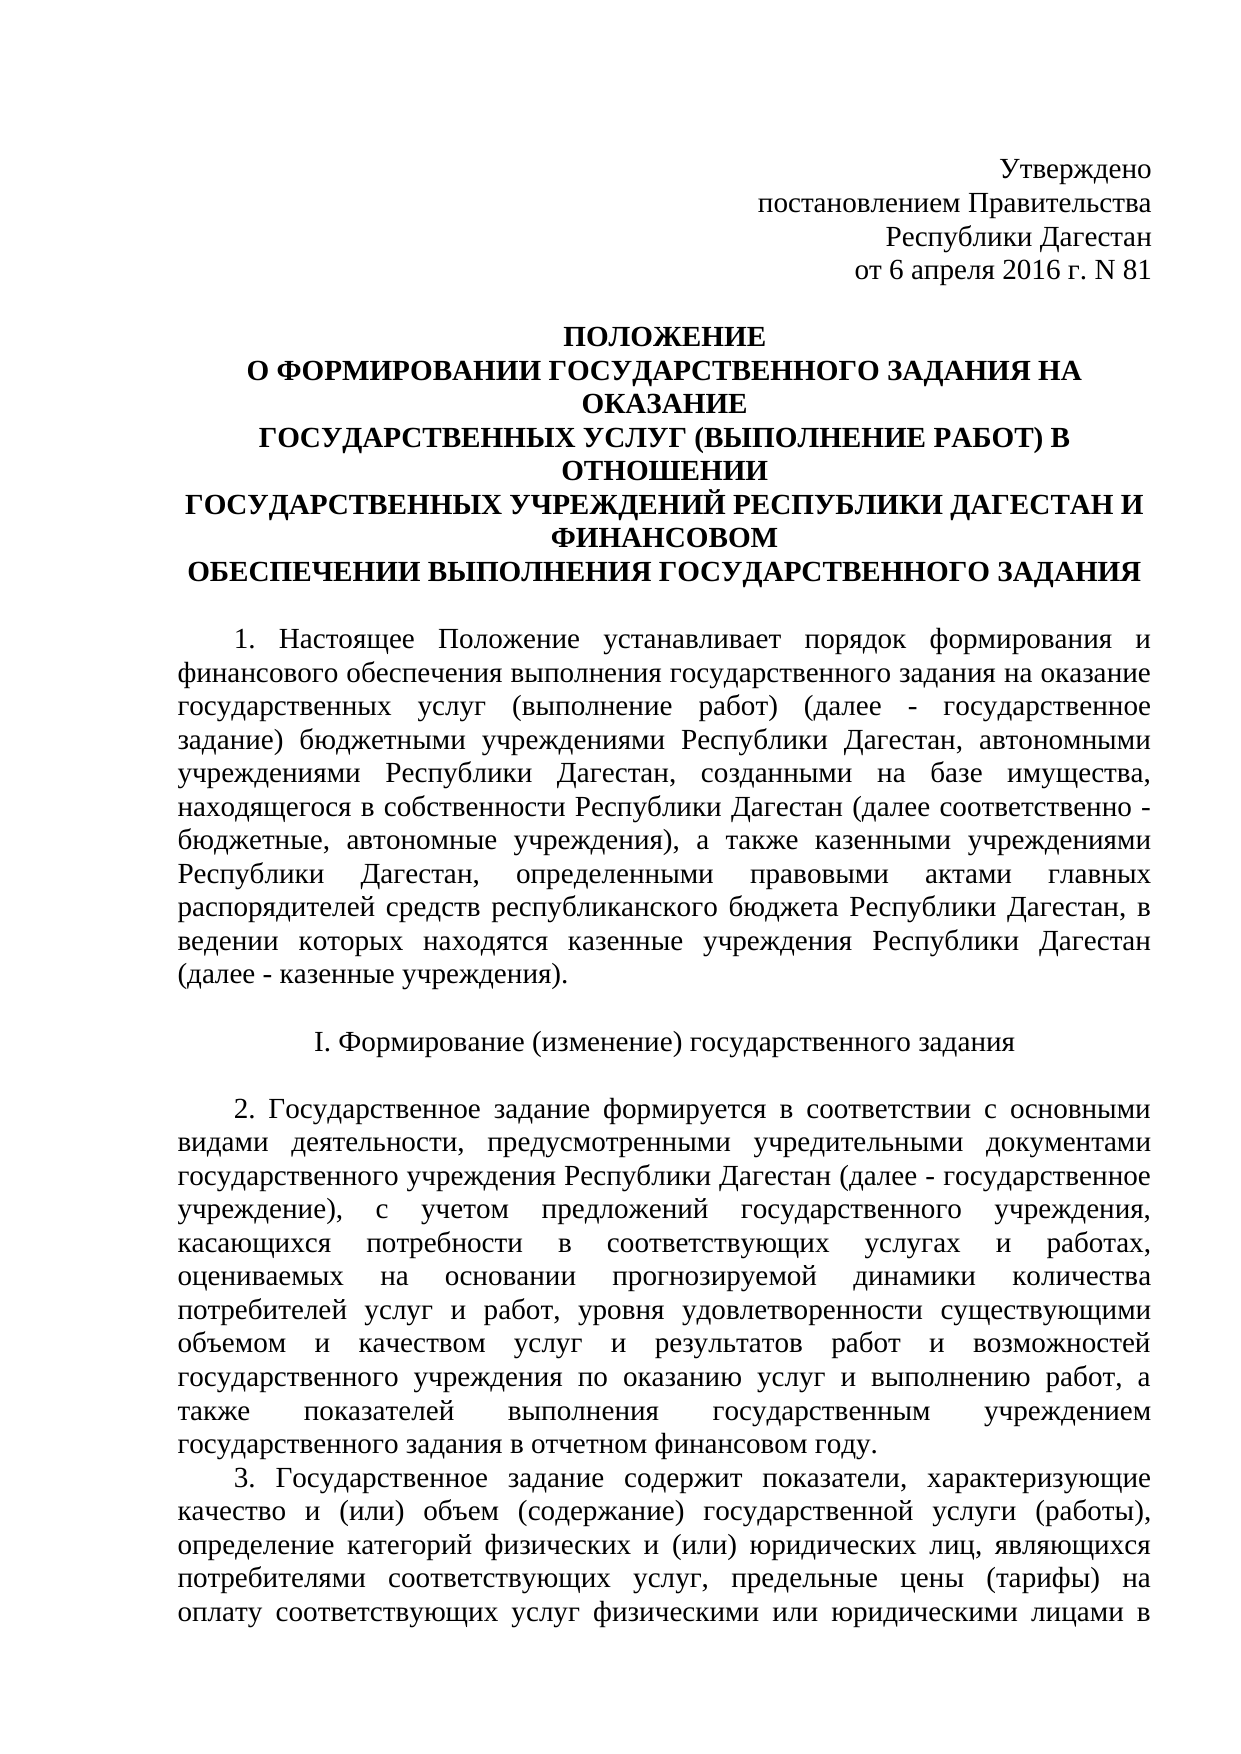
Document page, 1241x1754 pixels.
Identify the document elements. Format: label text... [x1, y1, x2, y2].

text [177, 1460, 1152, 1627]
text 2. Государственное задание формируется в соответствии с основными видами деятельности, предусмотренными учредительными документами государственного учреждения Республики Дагестан (далее - государственное учреждение), с учетом предложений государственного учреждения, касающихся потребности в соответствующих услугах и работах, оцениваемых на основании прогнозируемой динамики количества потребителей услуг и работ, уровня удовлетворенности существующими объемом и качеством услуг и результатов работ и возможностей государственного учреждения по оказанию услуг и выполнению работ, а также показателей выполнения государственным учреждением государственного задания в отчетном финансовом году. [177, 1091, 1152, 1460]
text 1. Настоящее Положение устанавливает порядок формирования и финансового обеспечения выполнения государственного задания на оказание государственных услуг (выполнение работ) (далее - государственное задание) бюджетными учреждениями Республики Дагестан, автономными учреждениями Республики Дагестан, созданными на базе имущества, находящегося в собственности Республики Дагестан (далее соответственно - бюджетные, автономные учреждения), а также казенными учреждениями Республики Дагестан, определенными правовыми актами главных распорядителей средств республиканского бюджета Республики Дагестан, в ведении которых находятся казенные учреждения Республики Дагестан (далее - казенные учреждения). [177, 621, 1152, 990]
text постановлением Правительства [177, 185, 1152, 219]
text Республики Дагестан [177, 219, 1152, 252]
title ГОСУДАРСТВЕННЫХ УЧРЕЖДЕНИЙ РЕСПУБЛИКИ ДАГЕСТАН И ФИНАНСОВОМ [177, 487, 1152, 554]
text Утверждено [177, 152, 1152, 185]
text от 6 апреля 2016 г. N 81 [177, 252, 1152, 286]
title ПОЛОЖЕНИЕ [177, 319, 1152, 353]
title ОБЕСПЕЧЕНИИ ВЫПОЛНЕНИЯ ГОСУДАРСТВЕННОГО ЗАДАНИЯ [177, 554, 1152, 588]
text I. Формирование (изменение) государственного задания [177, 1024, 1152, 1057]
title ГОСУДАРСТВЕННЫХ УСЛУГ (ВЫПОЛНЕНИЕ РАБОТ) В ОТНОШЕНИИ [177, 420, 1152, 487]
title О ФОРМИРОВАНИИ ГОСУДАРСТВЕННОГО ЗАДАНИЯ НА ОКАЗАНИЕ [177, 353, 1152, 420]
